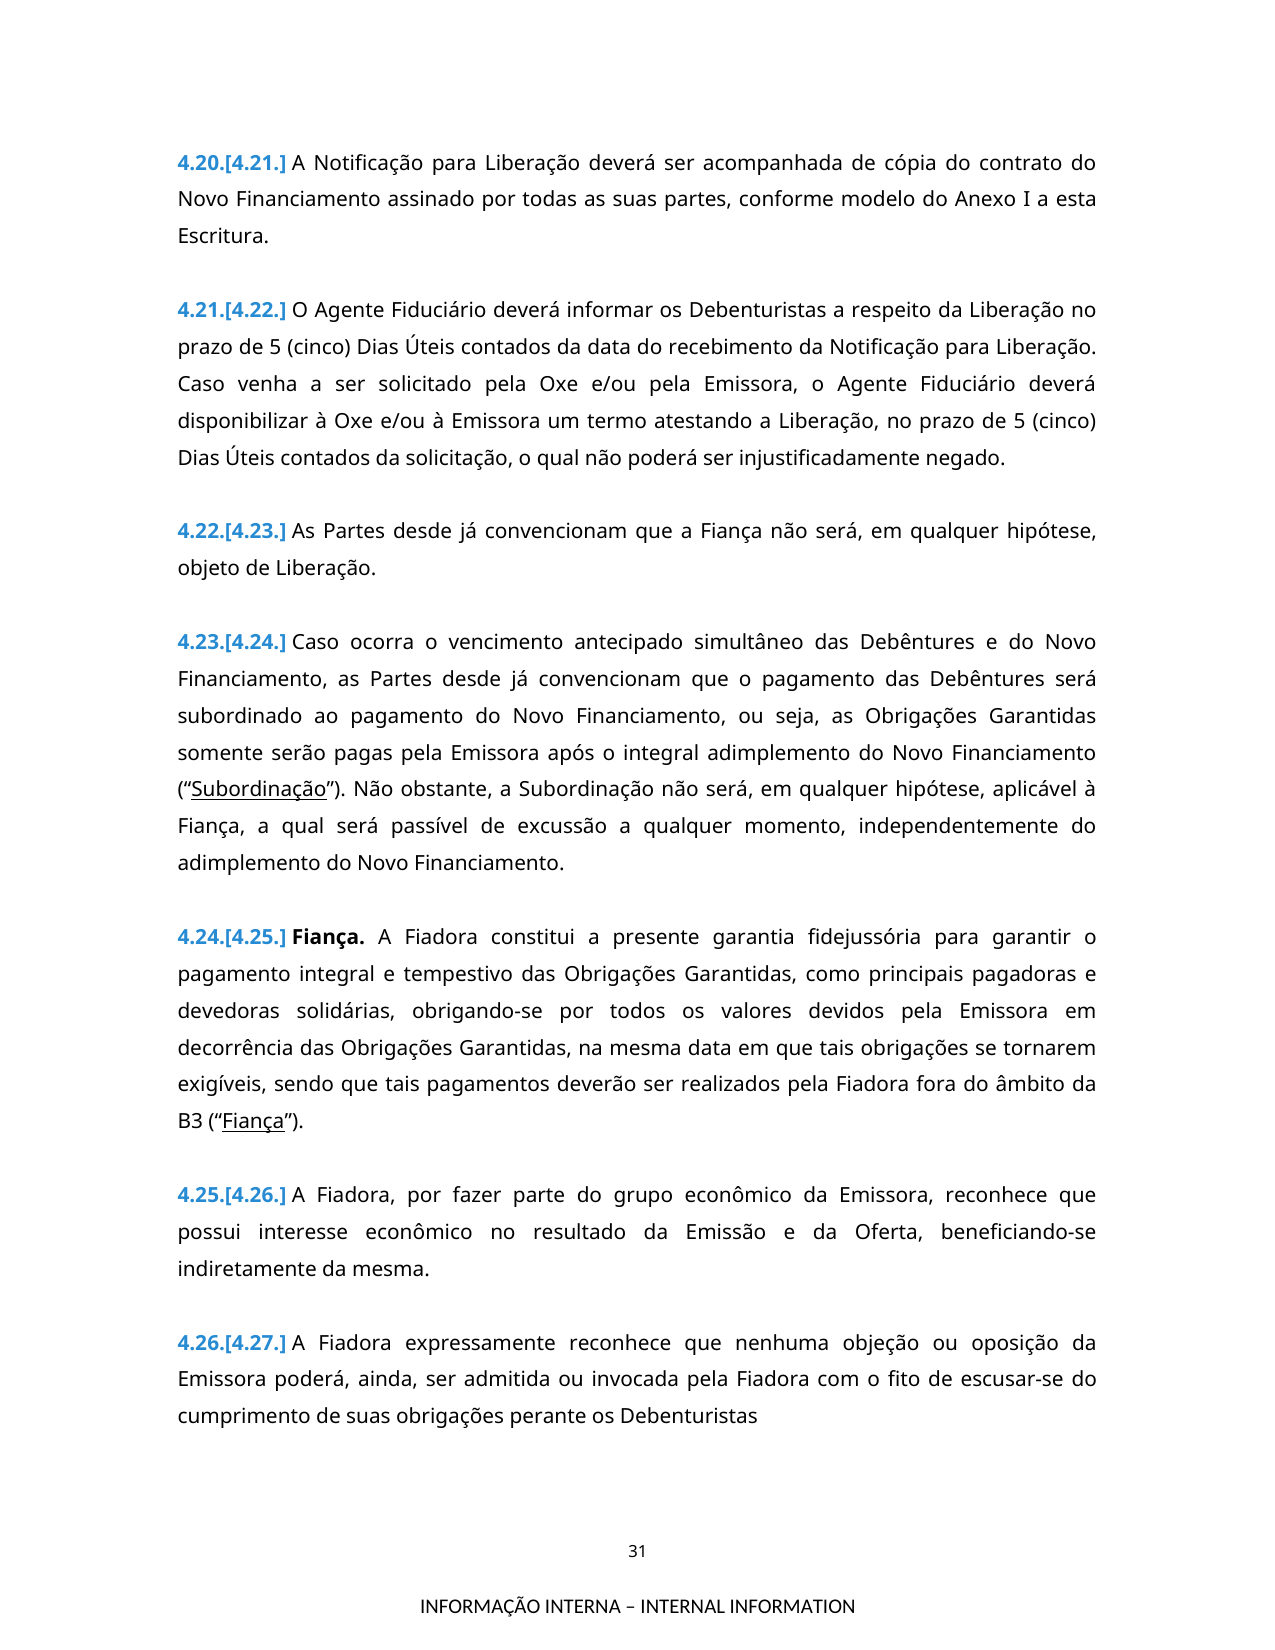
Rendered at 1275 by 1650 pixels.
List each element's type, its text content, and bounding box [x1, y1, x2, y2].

list A Fiadora expressamente reconhece que nenhuma objeção ou oposição da Emissora poderá, ainda, ser admitida ou invocada pela Fiadora com o fito de escusar-se do cumprimento de suas obrigações perante os Debenturistas [177, 1328, 1098, 1430]
list Fiança. A Fiadora constitui a presente garantia fidejussória para garantir o pagamento integral e tempestivo das Obrigações Garantidas, como principais pagadoras e devedoras solidárias, obrigando-se por todos os valores devidos pela Emissora em decorrência das Obrigações Garantidas, na mesma data em que tais obrigações se tornarem exigíveis, sendo que tais pagamentos deverão ser realizados pela Fiadora fora do âmbito da B3 (“Fiança”). [177, 922, 1098, 1135]
list Caso ocorra o vencimento antecipado simultâneo das Debêntures e do Novo Financiamento, as Partes desde já convencionam que o pagamento das Debêntures será subordinado ao pagamento do Novo Financiamento, ou seja, as Obrigações Garantidas somente serão pagas pela Emissora após o integral adimplemento do Novo Financiamento (“Subordinação”). Não obstante, a Subordinação não será, em qualquer hipótese, aplicável à Fiança, a qual será passível de excussão a qualquer momento, independentemente do adimplemento do Novo Financiamento. [177, 627, 1098, 877]
list A Fiadora, por fazer parte do grupo econômico da Emissora, reconhece que possui interesse econômico no resultado da Emissão e da Oferta, beneficiando-se indiretamente da mesma. [177, 1180, 1098, 1282]
list As Partes desde já convencionam que a Fiança não será, em qualquer hipótese, objeto de Liberação. [177, 516, 1098, 582]
list A Notificação para Liberação deverá ser acompanhada de cópia do contrato do Novo Financiamento assinado por todas as suas partes, conforme modelo do Anexo I a esta Escritura. [177, 148, 1098, 250]
list O Agente Fiduciário deverá informar os Debenturistas a respeito da Liberação no prazo de 5 (cinco) Dias Úteis contados da data do recebimento da Notificação para Liberação. Caso venha a ser solicitado pela Oxe e/ou pela Emissora, o Agente Fiduciário deverá disponibilizar à Oxe e/ou à Emissora um termo atestando a Liberação, no prazo de 5 (cinco) Dias Úteis contados da solicitação, o qual não poderá ser injustificadamente negado. [177, 295, 1098, 471]
